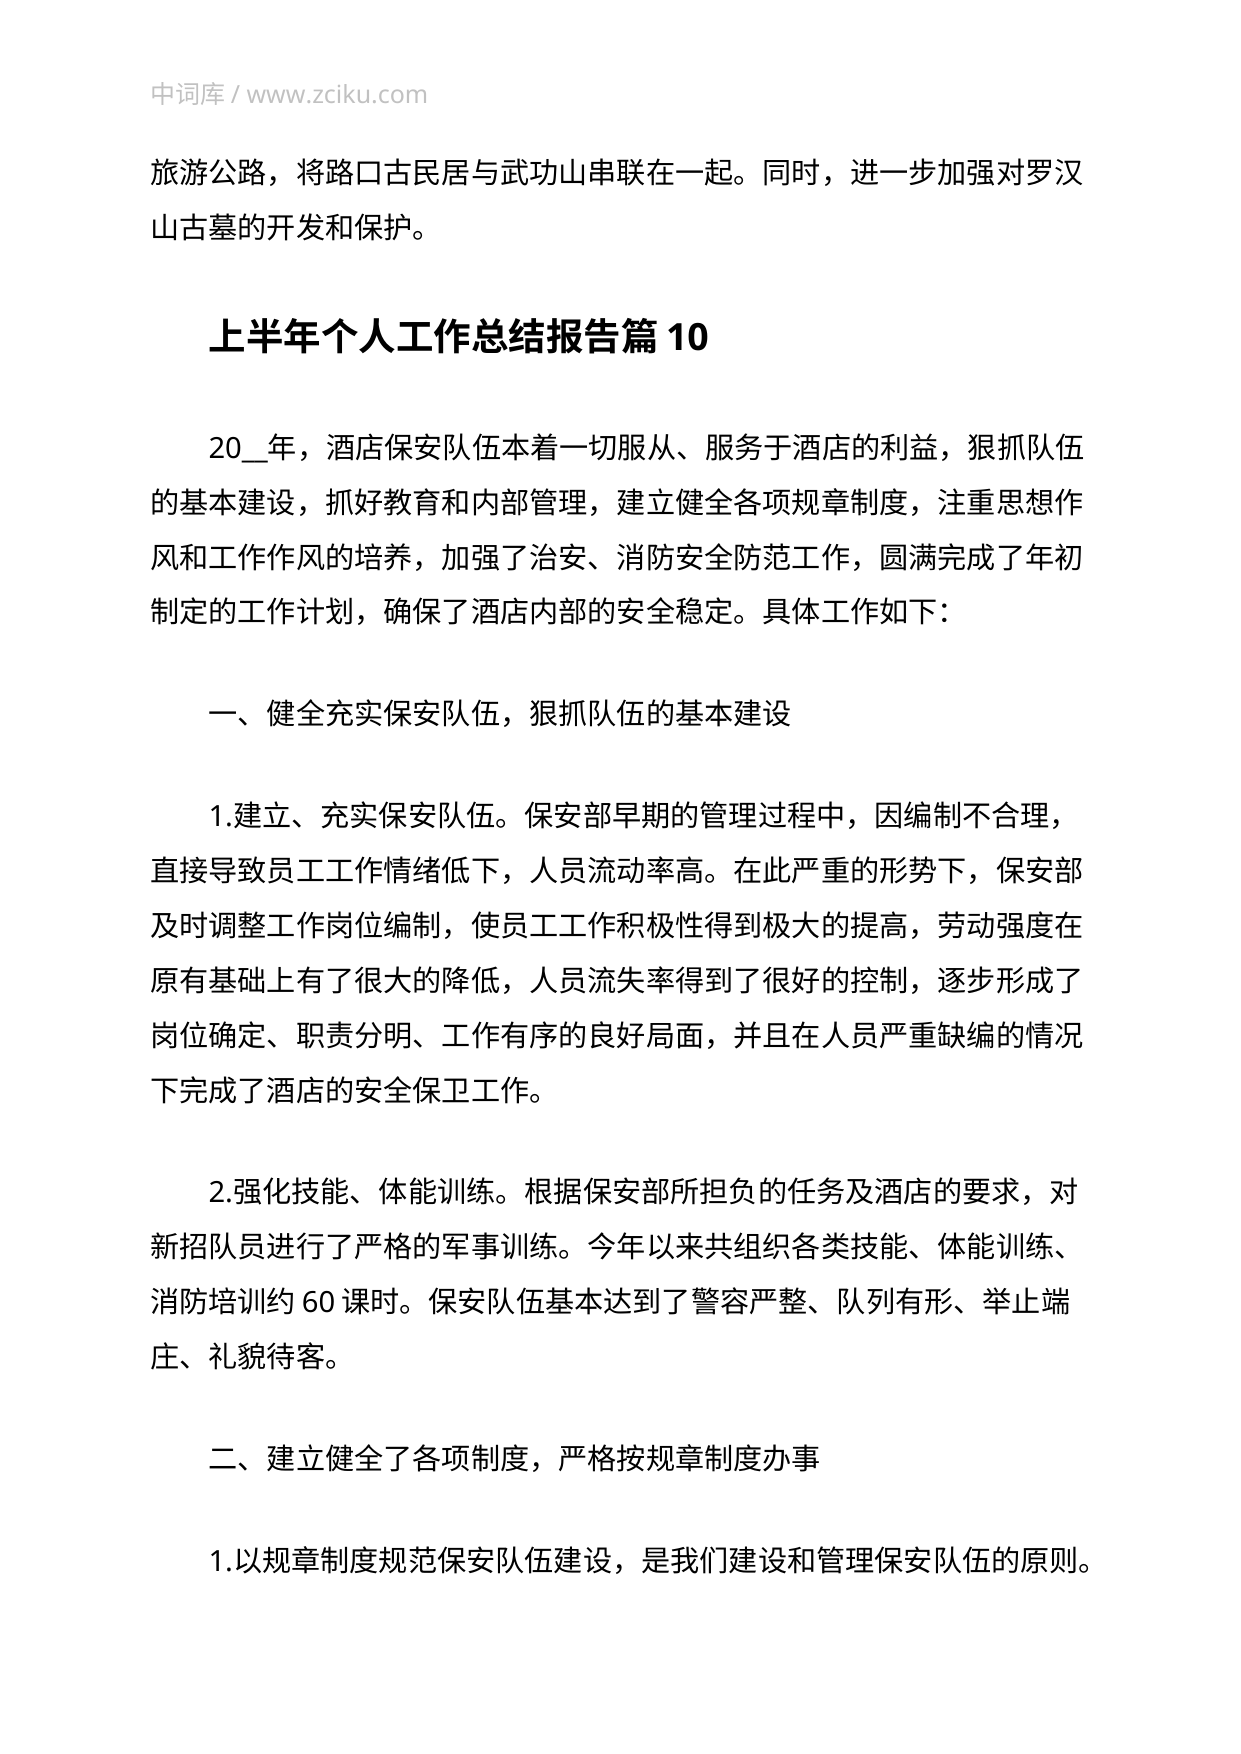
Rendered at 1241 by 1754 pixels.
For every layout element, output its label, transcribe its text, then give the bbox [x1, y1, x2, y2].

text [150, 150, 1090, 247]
text 1.建立、充实保安队伍。保安部早期的管理过程中，因编制不合理，直接导致员工工作情绪低下，人员流动率高。在此严重的形势下，保安部及时调整工作岗位编制，使员工工作积极性得到极大的提高，劳动强度在原有基础上有了很大的降低，人员流失率得到了很好的控制，逐步形成了岗位确定、职责分明、工作有序的良好局面，并且在人员严重缺编的情况下完成了酒店的安全保卫工作。 [150, 793, 1090, 1109]
text 2.强化技能、体能训练。根据保安部所担负的任务及酒店的要求，对新招队员进行了严格的军事训练。今年以来共组织各类技能、体能训练、消防培训约60课时。保安队伍基本达到了警容严整、队列有形、举止端庄、礼貌待客。 [150, 1169, 1090, 1376]
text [150, 1537, 1090, 1580]
text 二、建立健全了各项制度，严格按规章制度办事 [150, 1436, 1090, 1478]
text 上半年个人工作总结报告篇10 [150, 307, 1090, 361]
text 20__年，酒店保安队伍本着一切服从、服务于酒店的利益，狠抓队伍的基本建设，抓好教育和内部管理，建立健全各项规章制度，注重思想作风和工作作风的培养，加强了治安、消防安全防范工作，圆满完成了年初制定的工作计划，确保了酒店内部的安全稳定。具体工作如下： [150, 424, 1090, 631]
text 一、健全充实保安队伍，狠抓队伍的基本建设 [150, 691, 1090, 733]
